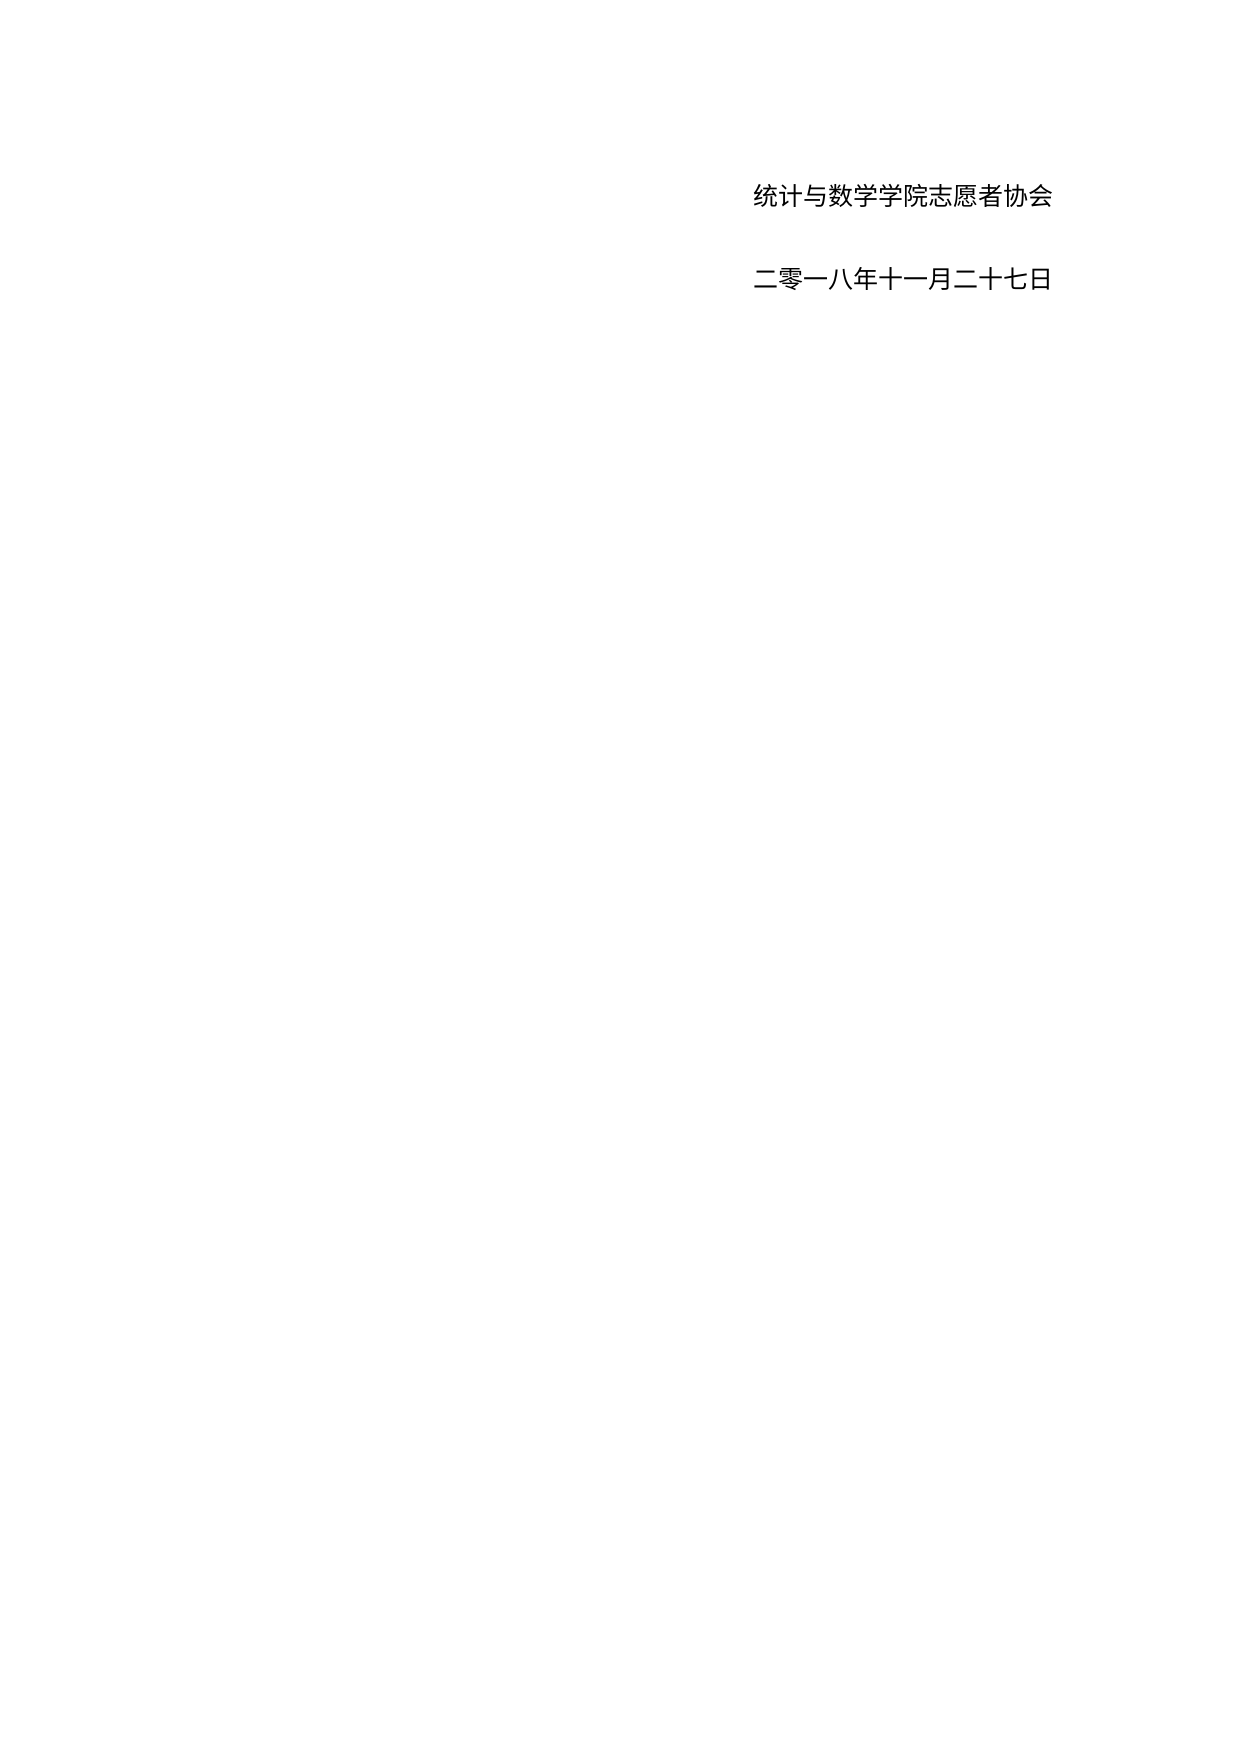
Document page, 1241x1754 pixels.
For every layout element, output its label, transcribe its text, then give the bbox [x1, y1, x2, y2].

list 二零一八年十一月二十七日 [229, 245, 1053, 310]
list 统计与数学学院志愿者协会 [229, 162, 1053, 227]
